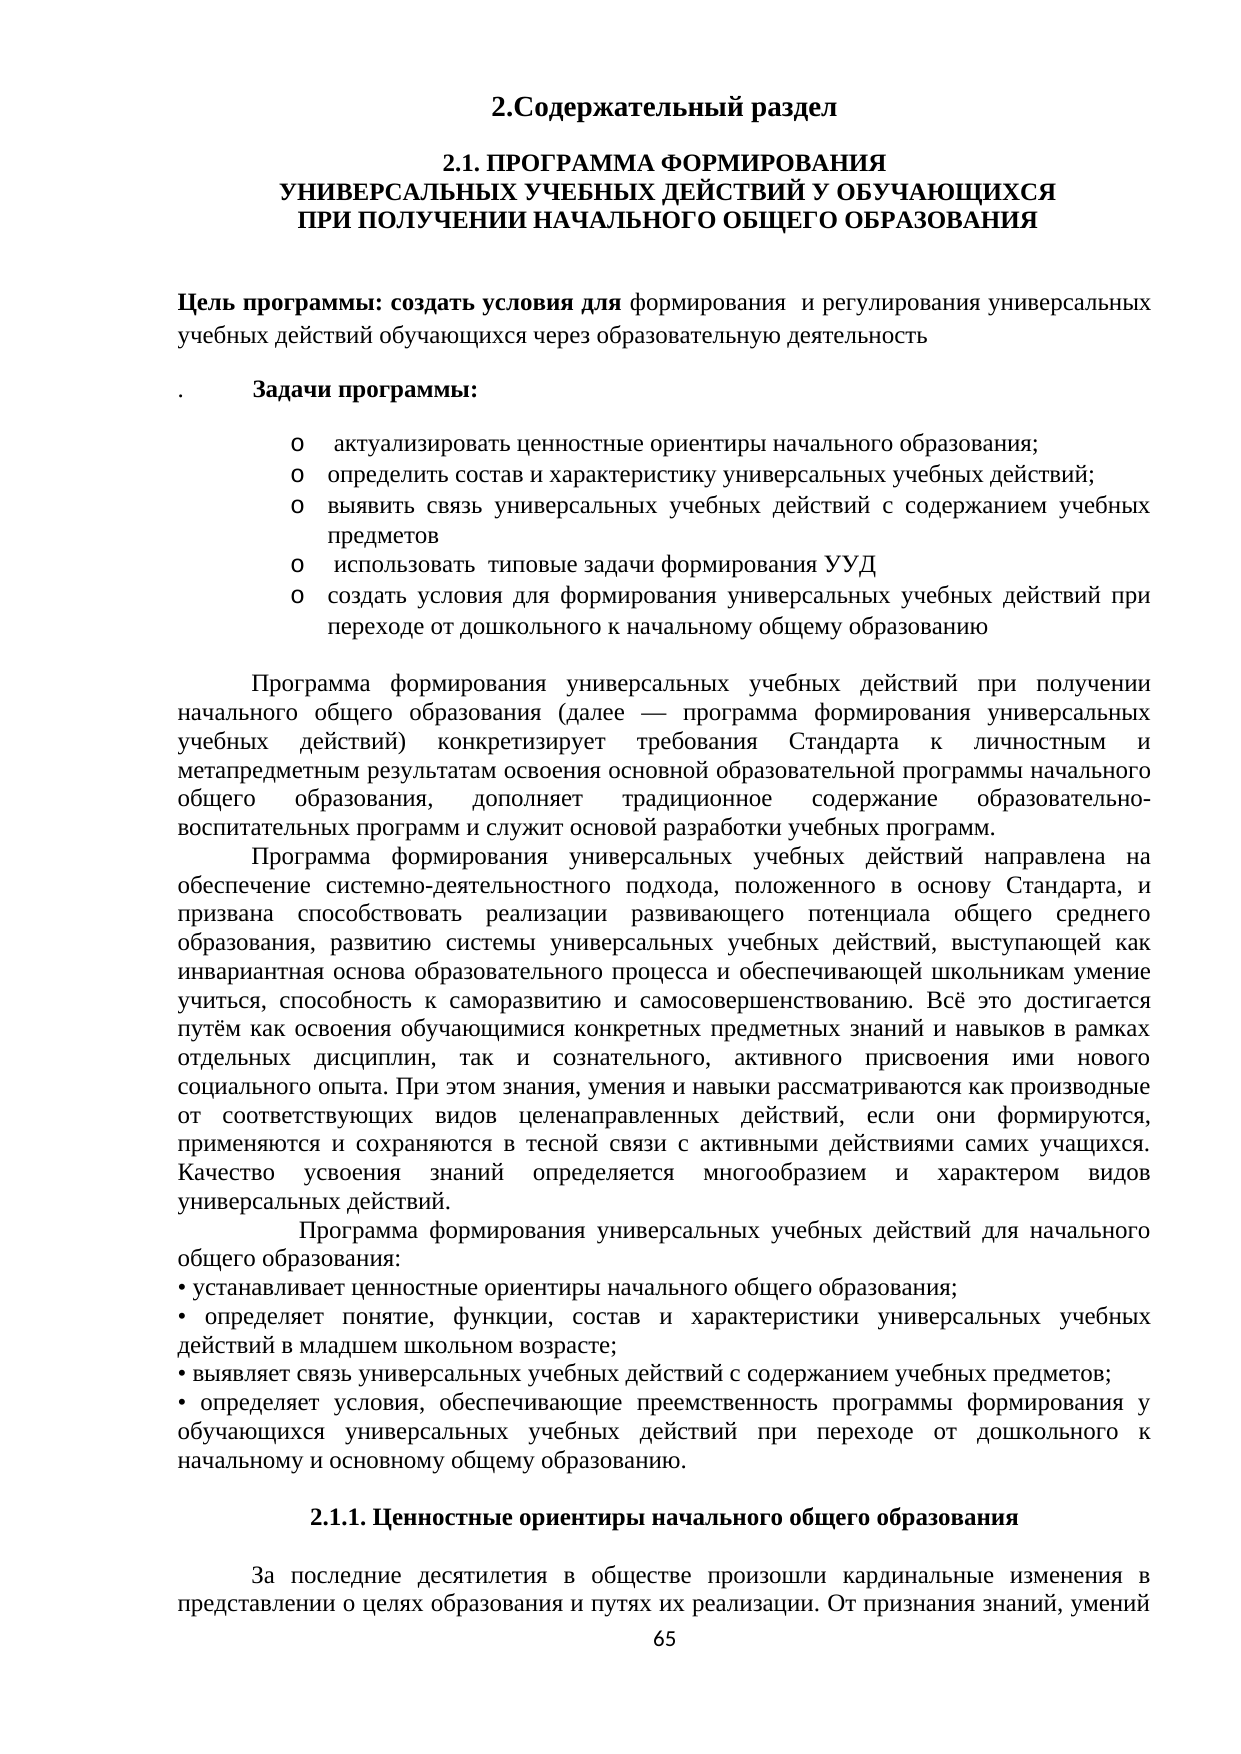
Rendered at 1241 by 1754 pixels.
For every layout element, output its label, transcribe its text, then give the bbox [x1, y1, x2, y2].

text Программа формирования универсальных учебных действий при получении начального общего образования (далее — программа формирования универсальных учебных действий) конкретизирует требования Стандарта к личностным и метапредметным результатам освоения основной образовательной программы начального общего образования, дополняет традиционное содержание образовательно-воспитательных программ и служит основой разработки учебных программ. [177, 668, 1152, 841]
text Цель программы: создать условия для формирования и регулирования универсальных учебных действий обучающихся через образовательную деятельность [177, 287, 1152, 349]
text Программа формирования универсальных учебных действий для начального общего образования: [177, 1215, 1152, 1272]
list выявить связь универсальных учебных действий с содержанием учебных предметов [290, 490, 1152, 549]
list создать условия для формирования универсальных учебных действий при переходе от дошкольного к начальному общему образованию [290, 580, 1152, 640]
text . Задачи программы: [177, 374, 1152, 403]
text 2.1. ПРОГРАММА ФОРМИРОВАНИЯ [177, 148, 1152, 177]
text 2.1.1. Ценностные ориентиры начального общего образования [177, 1502, 1152, 1531]
text • устанавливает ценностные ориентиры начального общего образования; [177, 1272, 1152, 1301]
list определить состав и характеристику универсальных учебных действий; [290, 459, 1152, 490]
list использовать типовые задачи формирования УУД [290, 549, 1152, 580]
text УНИВЕРСАЛЬНЫХ УЧЕБНЫХ ДЕЙСТВИЙ У ОБУЧАЮЩИХСЯ [177, 177, 1152, 206]
text • определяет понятие, функции, состав и характеристики универсальных учебных действий в младшем школьном возрасте; [177, 1301, 1152, 1358]
text Программа формирования универсальных учебных действий направлена на обеспечение системно-деятельностного подхода, положенного в основу Стандарта, и призвана способствовать реализации развивающего потенциала общего среднего образования, развитию системы универсальных учебных действий, выступающей как инвариантная основа образовательного процесса и обеспечивающей школьникам умение учиться, способность к саморазвитию и самосовершенствованию. Всё это достигается путём как освоения обучающимися конкретных предметных знаний и навыков в рамках отдельных дисциплин, так и сознательного, активного присвоения ими нового социального опыта. При этом знания, умения и навыки рассматриваются как производные от соответствующих видов целенаправленных действий, если они формируются, применяются и сохраняются в тесной связи с активными действиями самих учащихся. Качество усвоения знаний определяется многообразием и характером видов универсальных действий. [177, 841, 1152, 1215]
text • определяет условия, обеспечивающие преемственность программы формирования у обучающихся универсальных учебных действий при переходе от дошкольного к начальному и основному общему образованию. [177, 1387, 1152, 1473]
text 2.Содержательный раздел [177, 89, 1152, 122]
text • выявляет связь универсальных учебных действий с содержанием учебных предметов; [177, 1358, 1152, 1387]
list актуализировать ценностные ориентиры начального образования; [290, 428, 1152, 459]
text ПРИ ПОЛУЧЕНИИ НАЧАЛЬНОГО ОБЩЕГО ОБРАЗОВАНИЯ [177, 206, 1152, 234]
